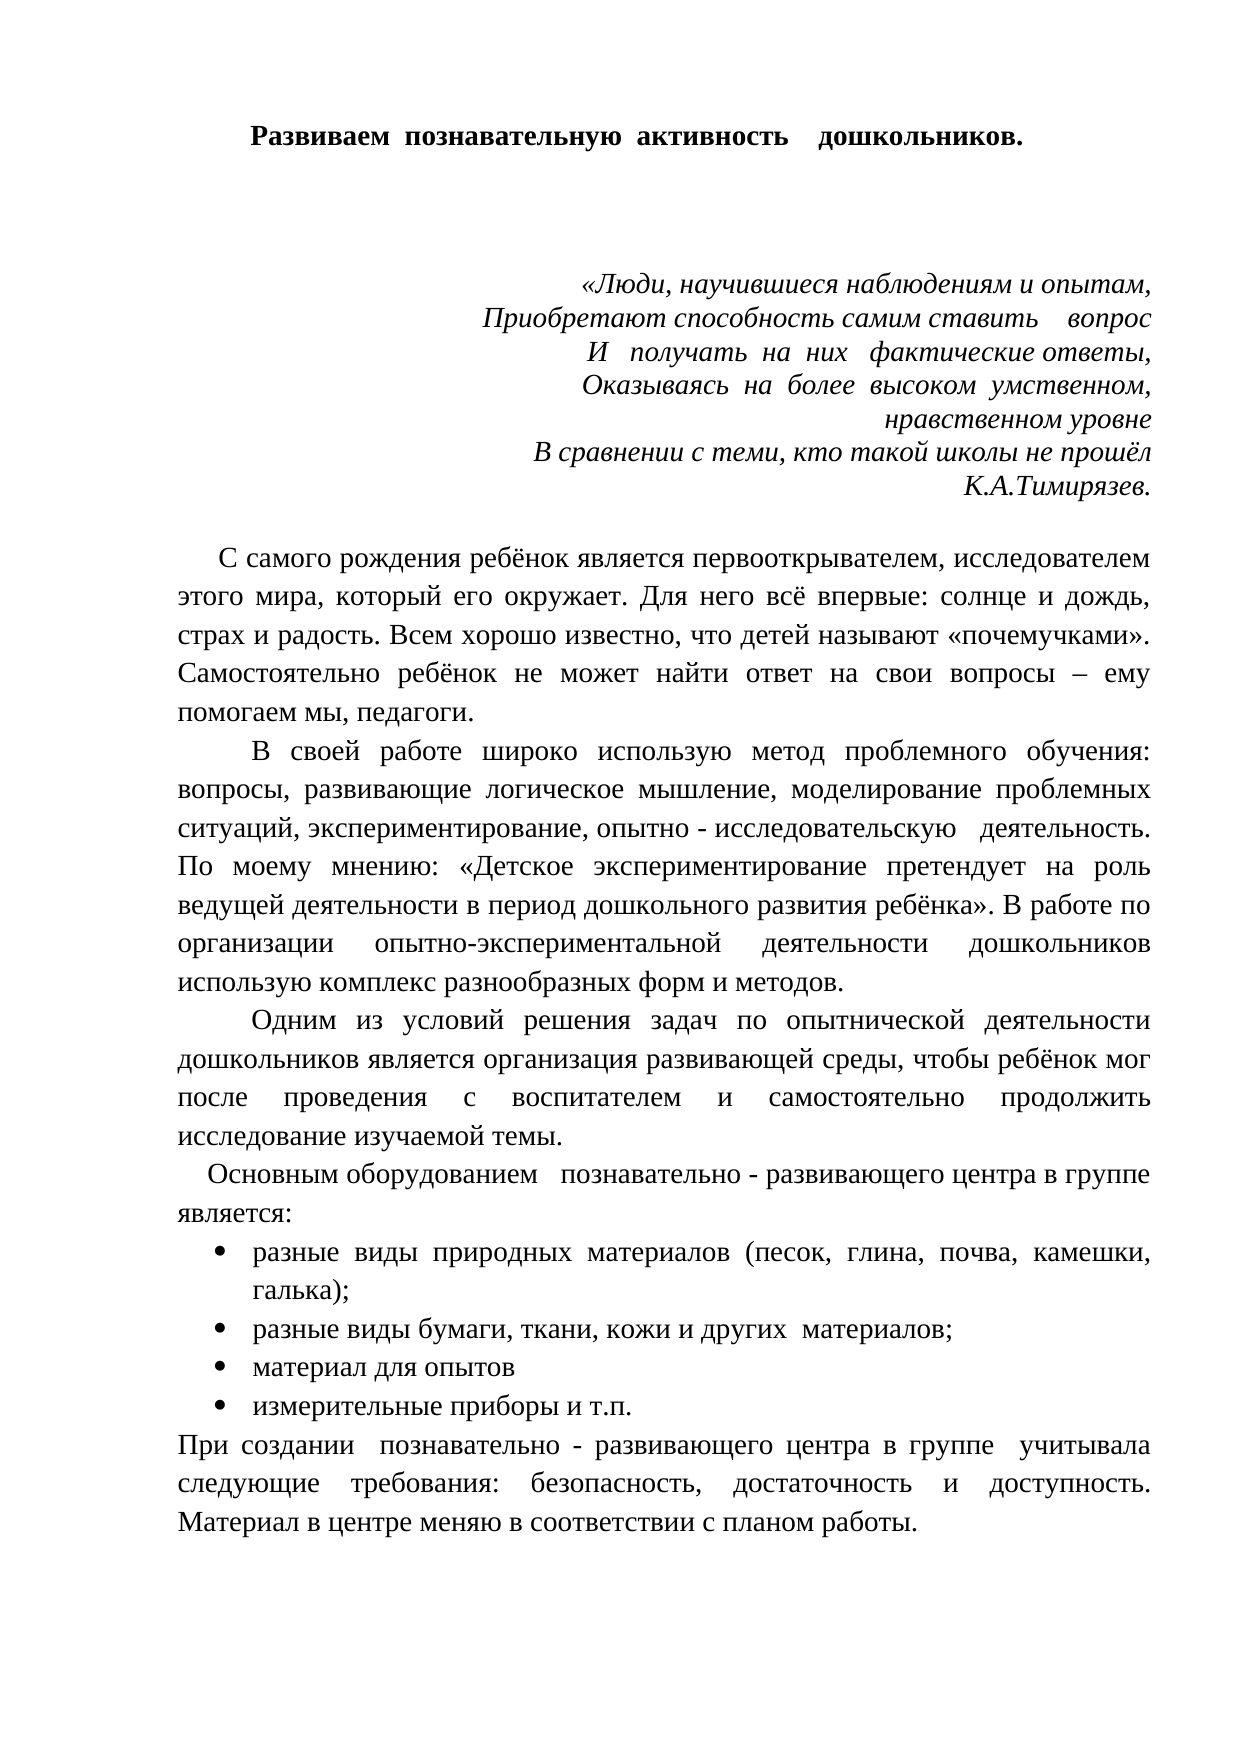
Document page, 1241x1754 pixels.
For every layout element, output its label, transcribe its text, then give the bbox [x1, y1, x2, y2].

list измерительные приборы и т.п. [215, 1388, 1152, 1422]
text С самого рождения ребёнок является первооткрывателем, исследователем этого мира, который его окружает. Для него всё впервые: солнце и дождь, страх и радость. Всем хорошо известно, что детей называют «почемучками». Самостоятельно ребёнок не может найти ответ на свои вопросы – ему помогаем мы, педагоги. [177, 540, 1152, 728]
list материал для опытов [215, 1349, 1152, 1383]
list разные виды природных материалов (песок, глина, почва, камешки, галька); [215, 1234, 1152, 1306]
text При создании познавательно - развивающего центра в группе учитывала следующие требования: безопасность, достаточность и доступность. Материал в центре меняю в соответствии с планом работы. [177, 1427, 1152, 1537]
text И получать на них фактические ответы, Оказываясь на более высоком умственном, нравственном уровне В сравнении с теми, кто такой школы не прошёл [177, 334, 1152, 468]
text Одним из условий решения задач по опытнической деятельности дошкольников является организация развивающей среды, чтобы ребёнок мог после проведения с воспитателем и самостоятельно продолжить исследование изучаемой темы. [177, 1002, 1152, 1152]
text Развиваем познавательную активность дошкольников. [177, 118, 1152, 152]
text К.А.Тимирязев. [177, 468, 1152, 501]
text Основным оборудованием познавательно - развивающего центра в группе является: [177, 1157, 1152, 1229]
list разные виды бумаги, ткани, кожи и других материалов; [215, 1311, 1152, 1344]
text В своей работе широко использую метод проблемного обучения: вопросы, развивающие логическое мышление, моделирование проблемных ситуаций, экспериментирование, опытно - исследовательскую деятельность. По моему мнению: «Детское экспериментирование претендует на роль ведущей деятельности в период дошкольного развития ребёнка». В работе по организации опытно-экспериментальной деятельности дошкольников использую комплекс разнообразных форм и методов. [177, 733, 1152, 997]
text «Люди, научившиеся наблюдениям и опытам, Приобретают способность самим ставить вопрос [177, 267, 1152, 334]
